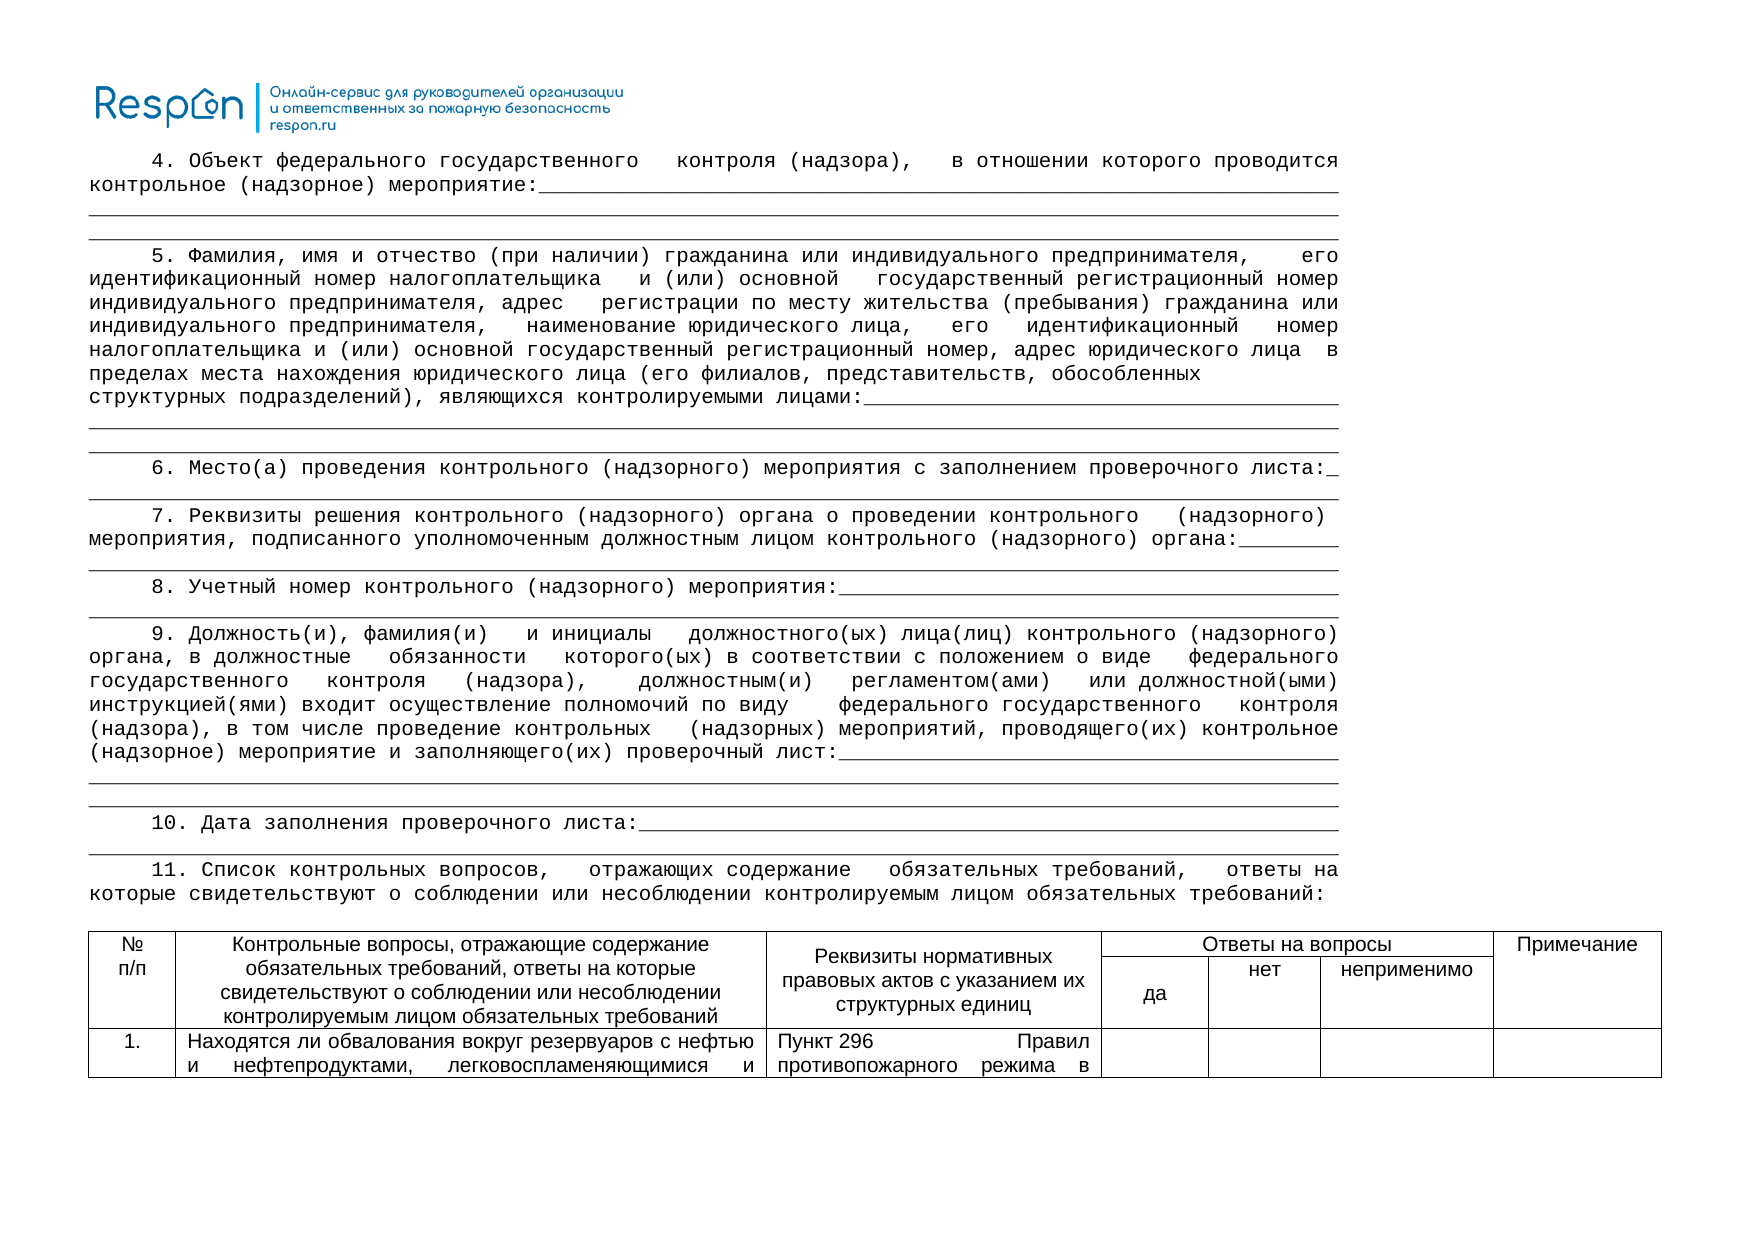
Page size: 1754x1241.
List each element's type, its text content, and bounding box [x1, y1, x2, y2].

text ____________________________________________________________________________________________________ [88, 434, 1665, 457]
text органа, в должностные обязанности которого(ых) в соответствии с положением о виде федерального [88, 647, 1665, 670]
text индивидуального предпринимателя, наименование юридического лица, его идентификационный номер [88, 316, 1665, 339]
text 11. Список контрольных вопросов, отражающих содержание обязательных требований, ответы на [88, 859, 1665, 883]
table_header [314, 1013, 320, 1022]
text контрольное (надзорное) мероприятие:________________________________________________________________ [88, 174, 1665, 197]
text ____________________________________________________________________________________________________ [88, 836, 1665, 859]
text ____________________________________________________________________________________________________ [88, 552, 1665, 576]
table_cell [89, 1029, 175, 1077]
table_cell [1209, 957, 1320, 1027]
text ____________________________________________________________________________________________________ [88, 765, 1665, 788]
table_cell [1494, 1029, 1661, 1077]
text 7. Реквизиты решения контрольного (надзорного) органа о проведении контрольного (надзорного) [88, 505, 1665, 528]
text государственного контроля (надзора), должностным(и) регламентом(ами) или должностной(ыми) [88, 670, 1665, 694]
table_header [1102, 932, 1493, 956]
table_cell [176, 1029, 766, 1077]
text 9. Должность(и), фамилия(и) и инициалы должностного(ых) лица(лиц) контрольного (надзорного) [88, 623, 1665, 647]
text идентификационный номер налогоплательщика и (или) основной государственный регистрационный номер [88, 268, 1665, 292]
text ____________________________________________________________________________________________________ [88, 410, 1665, 434]
text 6. Место(а) проведения контрольного (надзорного) мероприятия с заполнением проверочного листа:_ [88, 457, 1665, 481]
text индивидуального предпринимателя, адрес регистрации по месту жительства (пребывания) гражданина или [88, 292, 1665, 316]
text 8. Учетный номер контрольного (надзорного) мероприятия:________________________________________ [88, 576, 1665, 599]
text 4. Объект федерального государственного контроля (надзора), в отношении которого проводится [88, 150, 1665, 174]
text 5. Фамилия, имя и отчество (при наличии) гражданина или индивидуального предпринимателя, его [88, 244, 1665, 268]
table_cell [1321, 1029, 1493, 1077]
text структурных подразделений), являющихся контролируемыми лицами:______________________________________ [88, 386, 1665, 410]
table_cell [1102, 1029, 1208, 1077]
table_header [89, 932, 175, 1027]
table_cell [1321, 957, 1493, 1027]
text налогоплательщика и (или) основной государственный регистрационный номер, адрес юридического лица в [88, 339, 1665, 363]
text (надзора), в том числе проведение контрольных (надзорных) мероприятий, проводящего(их) контрольное [88, 717, 1665, 741]
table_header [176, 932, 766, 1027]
text ____________________________________________________________________________________________________ [88, 481, 1665, 505]
text ____________________________________________________________________________________________________ [88, 788, 1665, 812]
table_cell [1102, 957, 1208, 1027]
text инструкцией(ями) входит осуществление полномочий по виду федерального государственного контроля [88, 694, 1665, 717]
text ____________________________________________________________________________________________________ [88, 197, 1665, 221]
text пределах места нахождения юридического лица (его филиалов, представительств, обособленных [88, 363, 1665, 386]
text которые свидетельствуют о соблюдении или несоблюдении контролируемым лицом обязательных требований: [88, 883, 1665, 907]
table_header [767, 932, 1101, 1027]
text 10. Дата заполнения проверочного листа:________________________________________________________ [88, 812, 1665, 836]
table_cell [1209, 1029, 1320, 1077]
text (надзорное) мероприятие и заполняющего(их) проверочный лист:________________________________________ [88, 741, 1665, 765]
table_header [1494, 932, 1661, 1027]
picture [88, 75, 628, 137]
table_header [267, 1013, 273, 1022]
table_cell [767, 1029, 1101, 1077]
text ____________________________________________________________________________________________________ [88, 221, 1665, 244]
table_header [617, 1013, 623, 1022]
text ____________________________________________________________________________________________________ [88, 599, 1665, 623]
text мероприятия, подписанного уполномоченным должностным лицом контрольного (надзорного) органа:________ [88, 528, 1665, 552]
